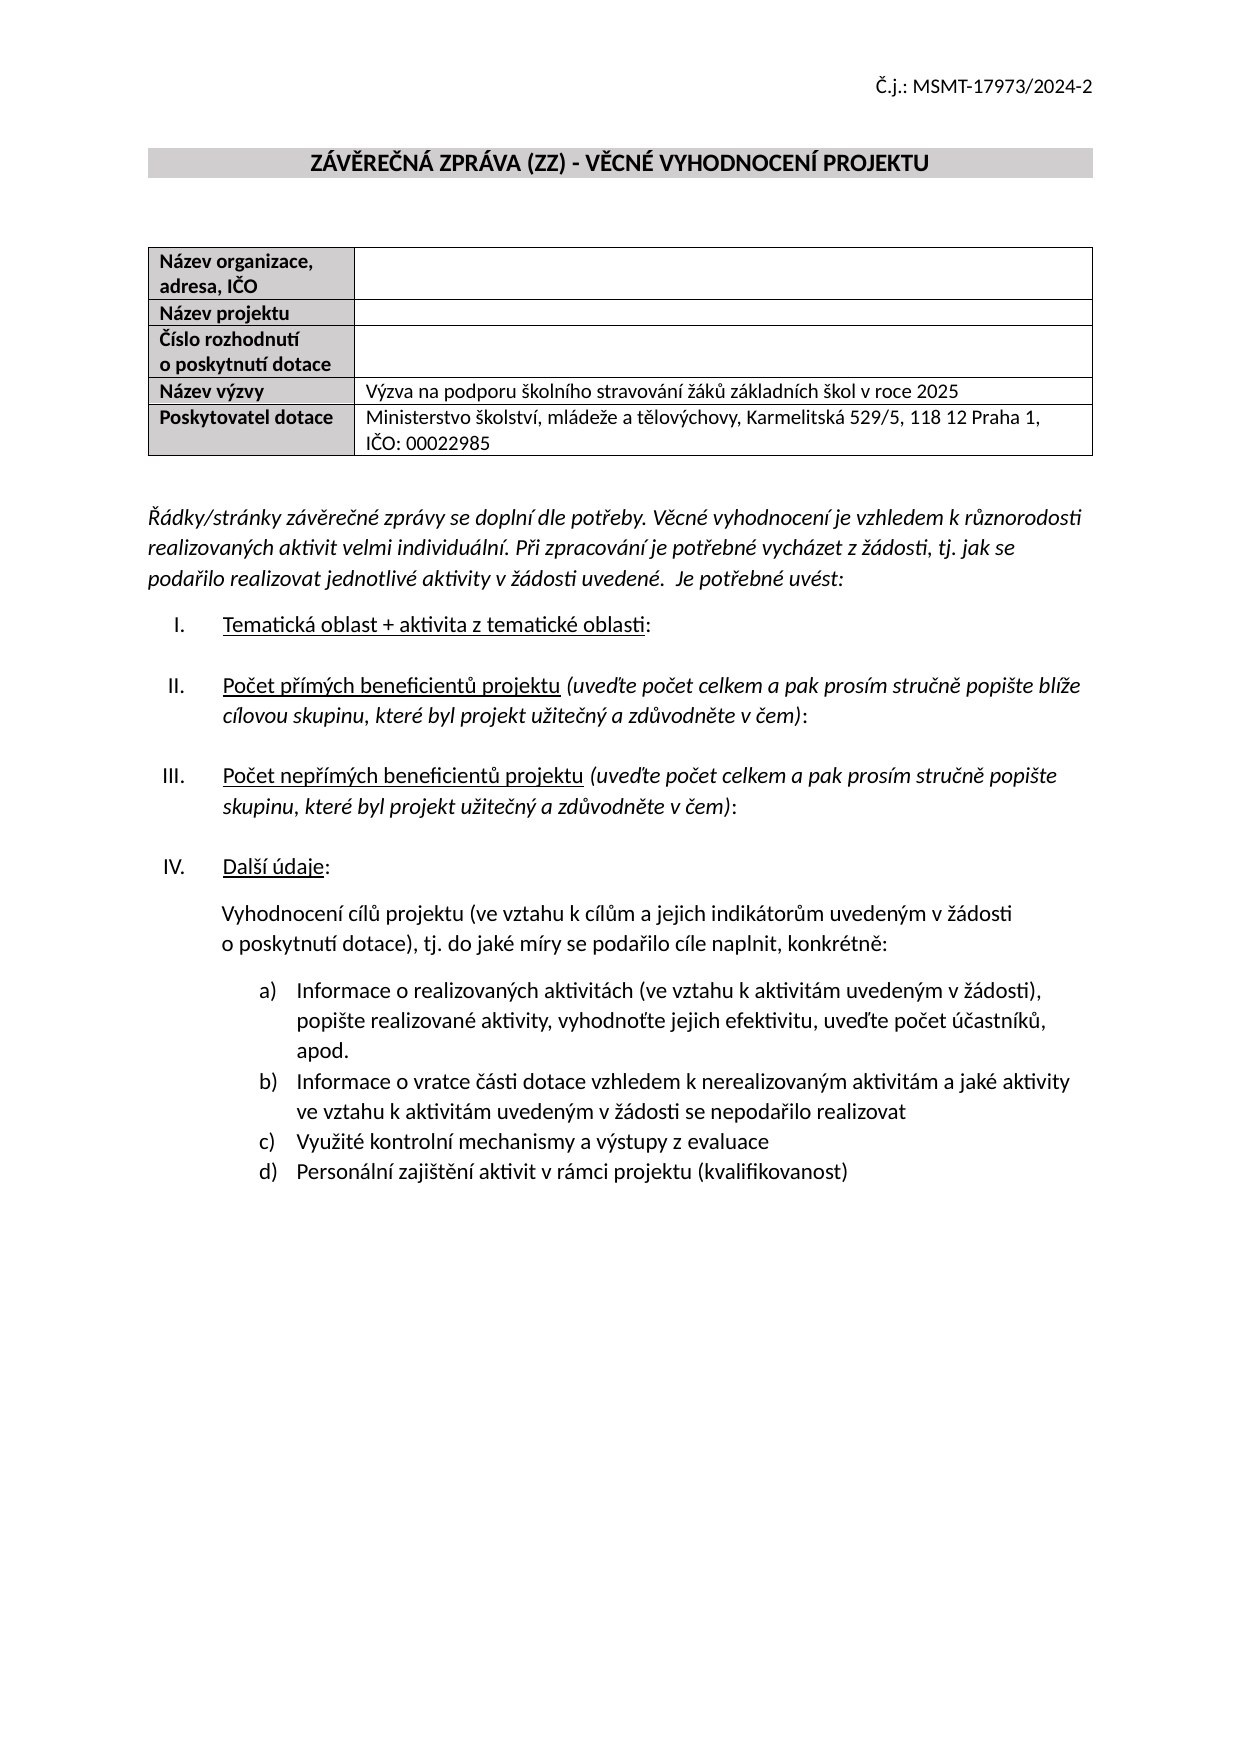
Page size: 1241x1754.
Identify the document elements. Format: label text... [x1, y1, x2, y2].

list Počet přímých beneficientů projektu (uveďte počet celkem a pak prosím stručně popište blíže cílovou skupinu, které byl projekt užitečný a zdůvodněte v čem): [185, 671, 1093, 729]
list Personální zajištění aktivit v rámci projektu (kvalifikovanost) [259, 1157, 1093, 1185]
text ZÁVĚREČNÁ ZPRÁVA (ZZ) - VĚCNÉ VYHODNOCENÍ PROJEKTU [148, 148, 1093, 178]
table_header [355, 248, 1092, 299]
list Tematická oblast + aktivita z tematické oblasti: [185, 611, 1093, 638]
table_cell Název výzvy [149, 378, 354, 403]
table_cell [355, 326, 1092, 377]
list Další údaje: [185, 852, 1093, 880]
text Řádky/stránky závěrečné zprávy se doplní dle potřeby. Věcné vyhodnocení je vzhledem k různorodosti realizovaných aktivit velmi individuální. Při zpracování je potřebné vycházet z žádosti, tj. jak se podařilo realizovat jednotlivé aktivity v žádosti uvedené. Je potřebné uvést: [148, 503, 1093, 592]
table_cell Poskytovatel dotace [149, 405, 354, 455]
list Využité kontrolní mechanismy a výstupy z evaluace [259, 1127, 1093, 1155]
list Informace o vratce části dotace vzhledem k nerealizovaným aktivitám a jaké aktivity ve vztahu k aktivitám uvedeným v žádosti se nepodařilo realizovat [259, 1067, 1093, 1125]
table_cell Číslo rozhodnutí o poskytnutí dotace [149, 326, 354, 377]
list Počet nepřímých beneficientů projektu (uveďte počet celkem a pak prosím stručně popište skupinu, které byl projekt užitečný a zdůvodněte v čem): [185, 762, 1093, 820]
text Vyhodnocení cílů projektu (ve vztahu k cílům a jejich indikátorům uvedeným v žádosti o poskytnutí dotace), tj. do jaké míry se podařilo cíle naplnit, konkrétně: [221, 899, 1093, 957]
table_header Název organizace, adresa, IČO [149, 248, 354, 299]
table_cell Ministerstvo školství, mládeže a tělovýchovy, Karmelitská 529/5, 118 12 Praha 1, IČO: 00022985 [355, 405, 1092, 455]
table_cell Výzva na podporu školního stravování žáků základních škol v roce 2025 [355, 378, 1092, 403]
table_cell [355, 300, 1092, 325]
table_cell Název projektu [149, 300, 354, 325]
list Informace o realizovaných aktivitách (ve vztahu k aktivitám uvedeným v žádosti), popište realizované aktivity, vyhodnoťte jejich efektivitu, uveďte počet účastníků, apod. [259, 976, 1093, 1064]
